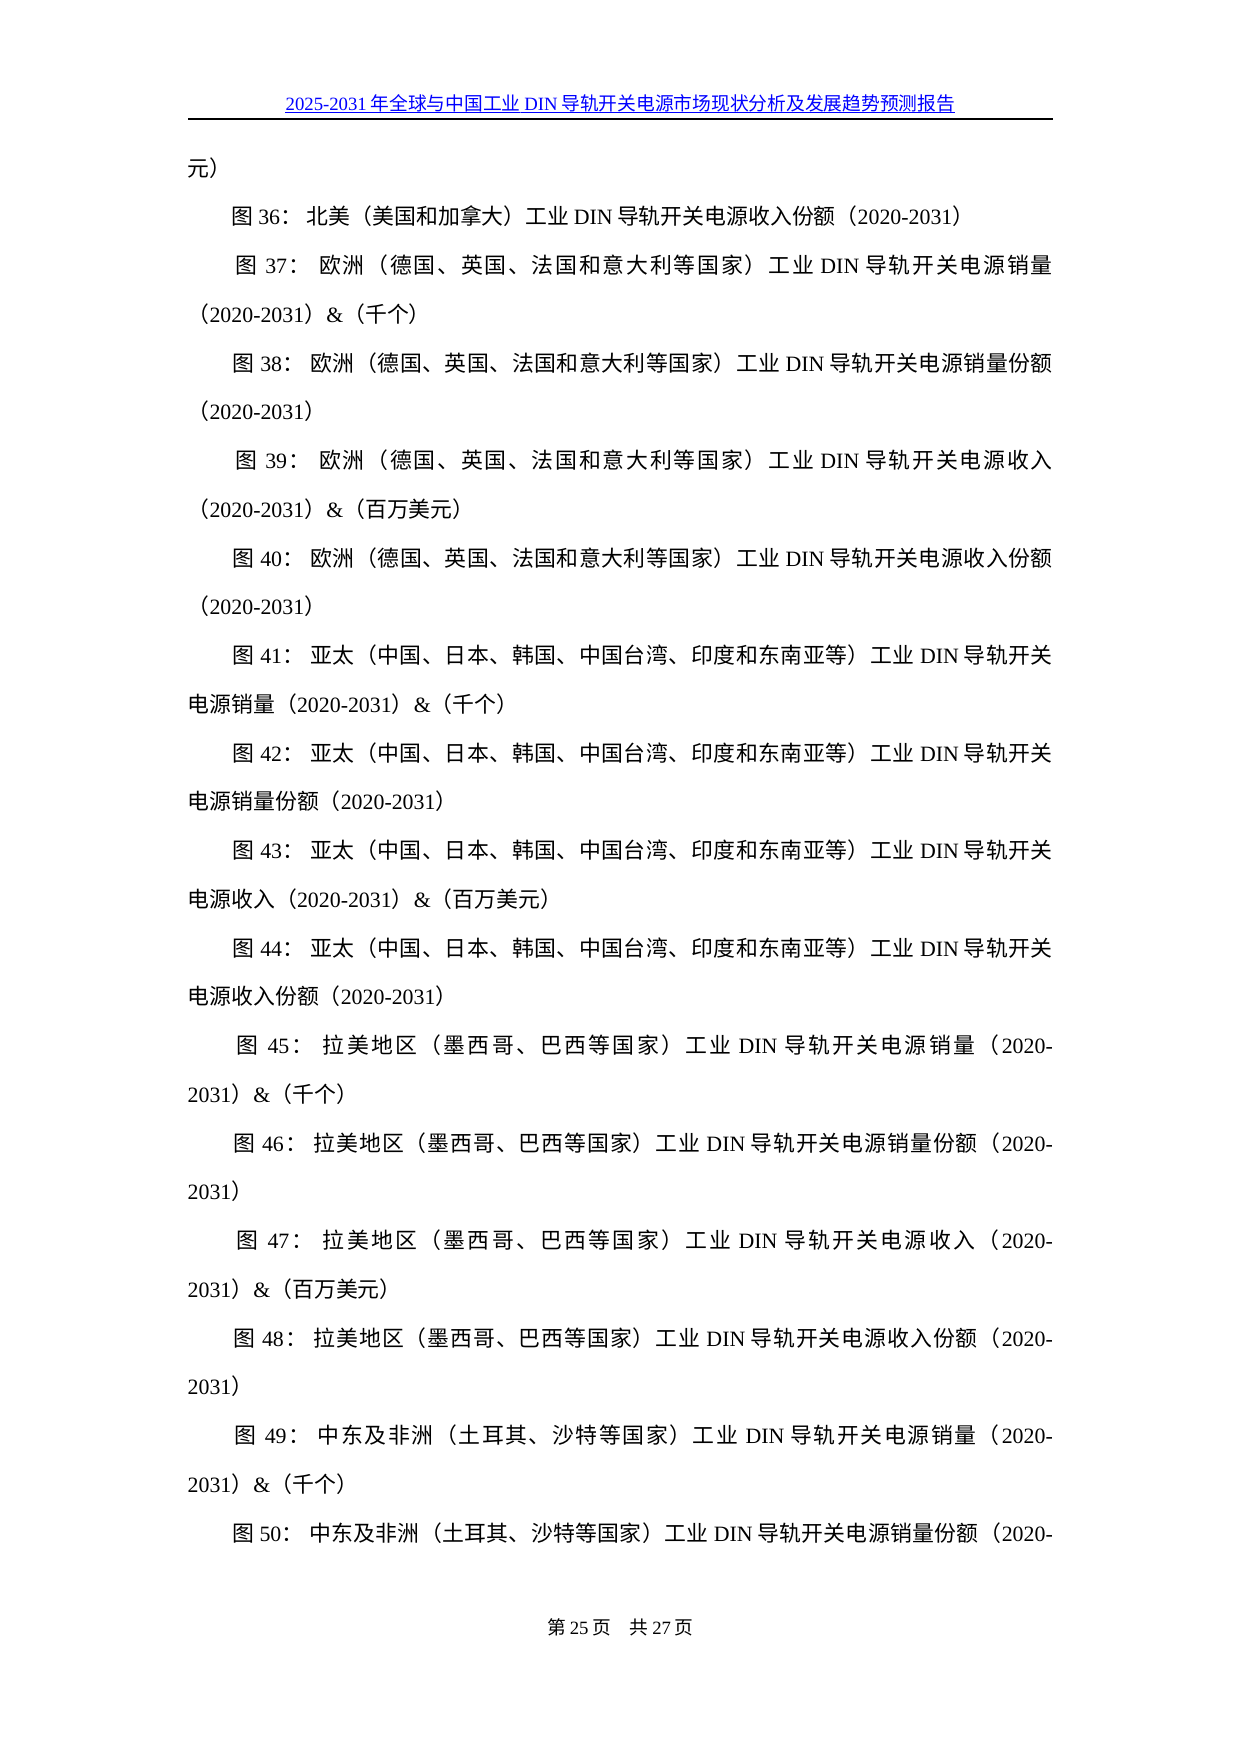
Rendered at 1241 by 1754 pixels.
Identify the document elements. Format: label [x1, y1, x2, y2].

text [187, 150, 1053, 1548]
